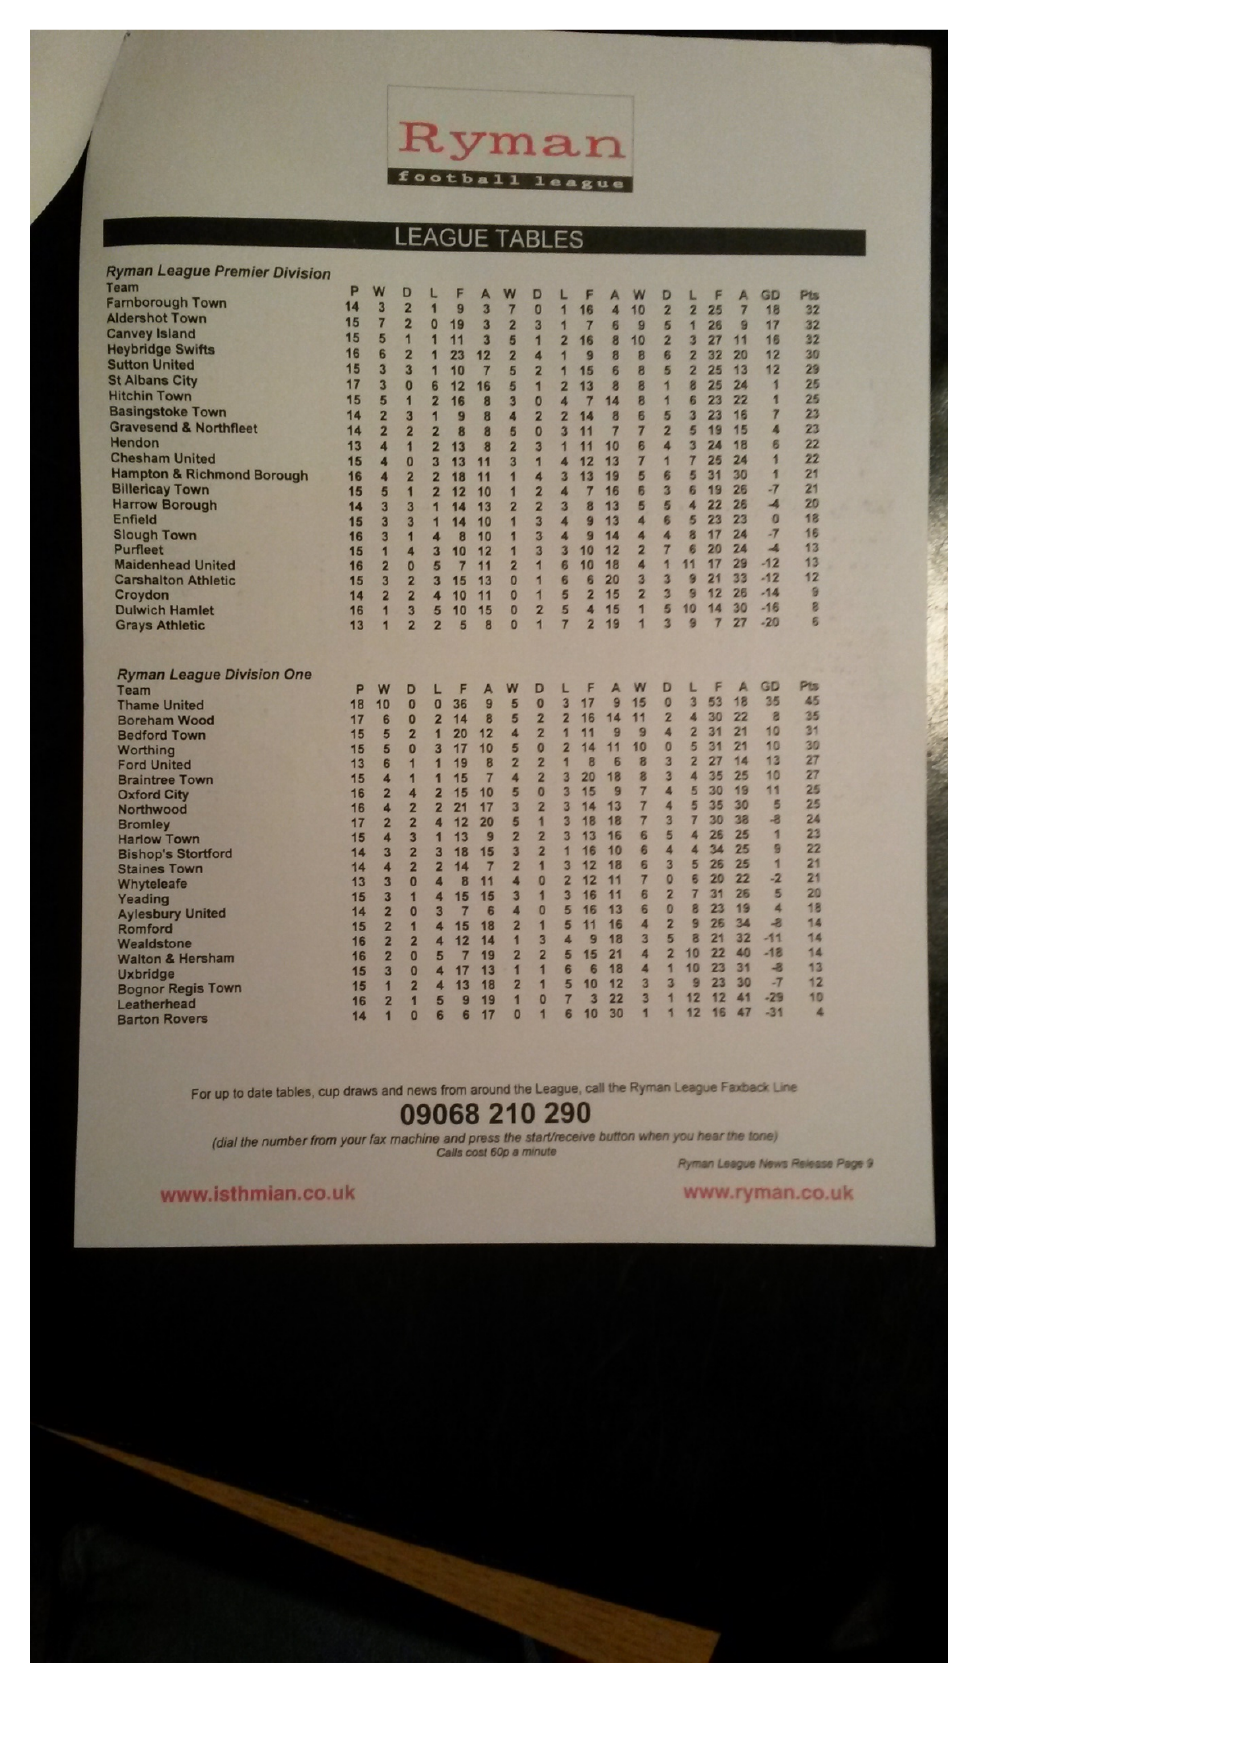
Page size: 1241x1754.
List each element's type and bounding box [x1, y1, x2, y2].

picture [31, 32, 948, 1663]
